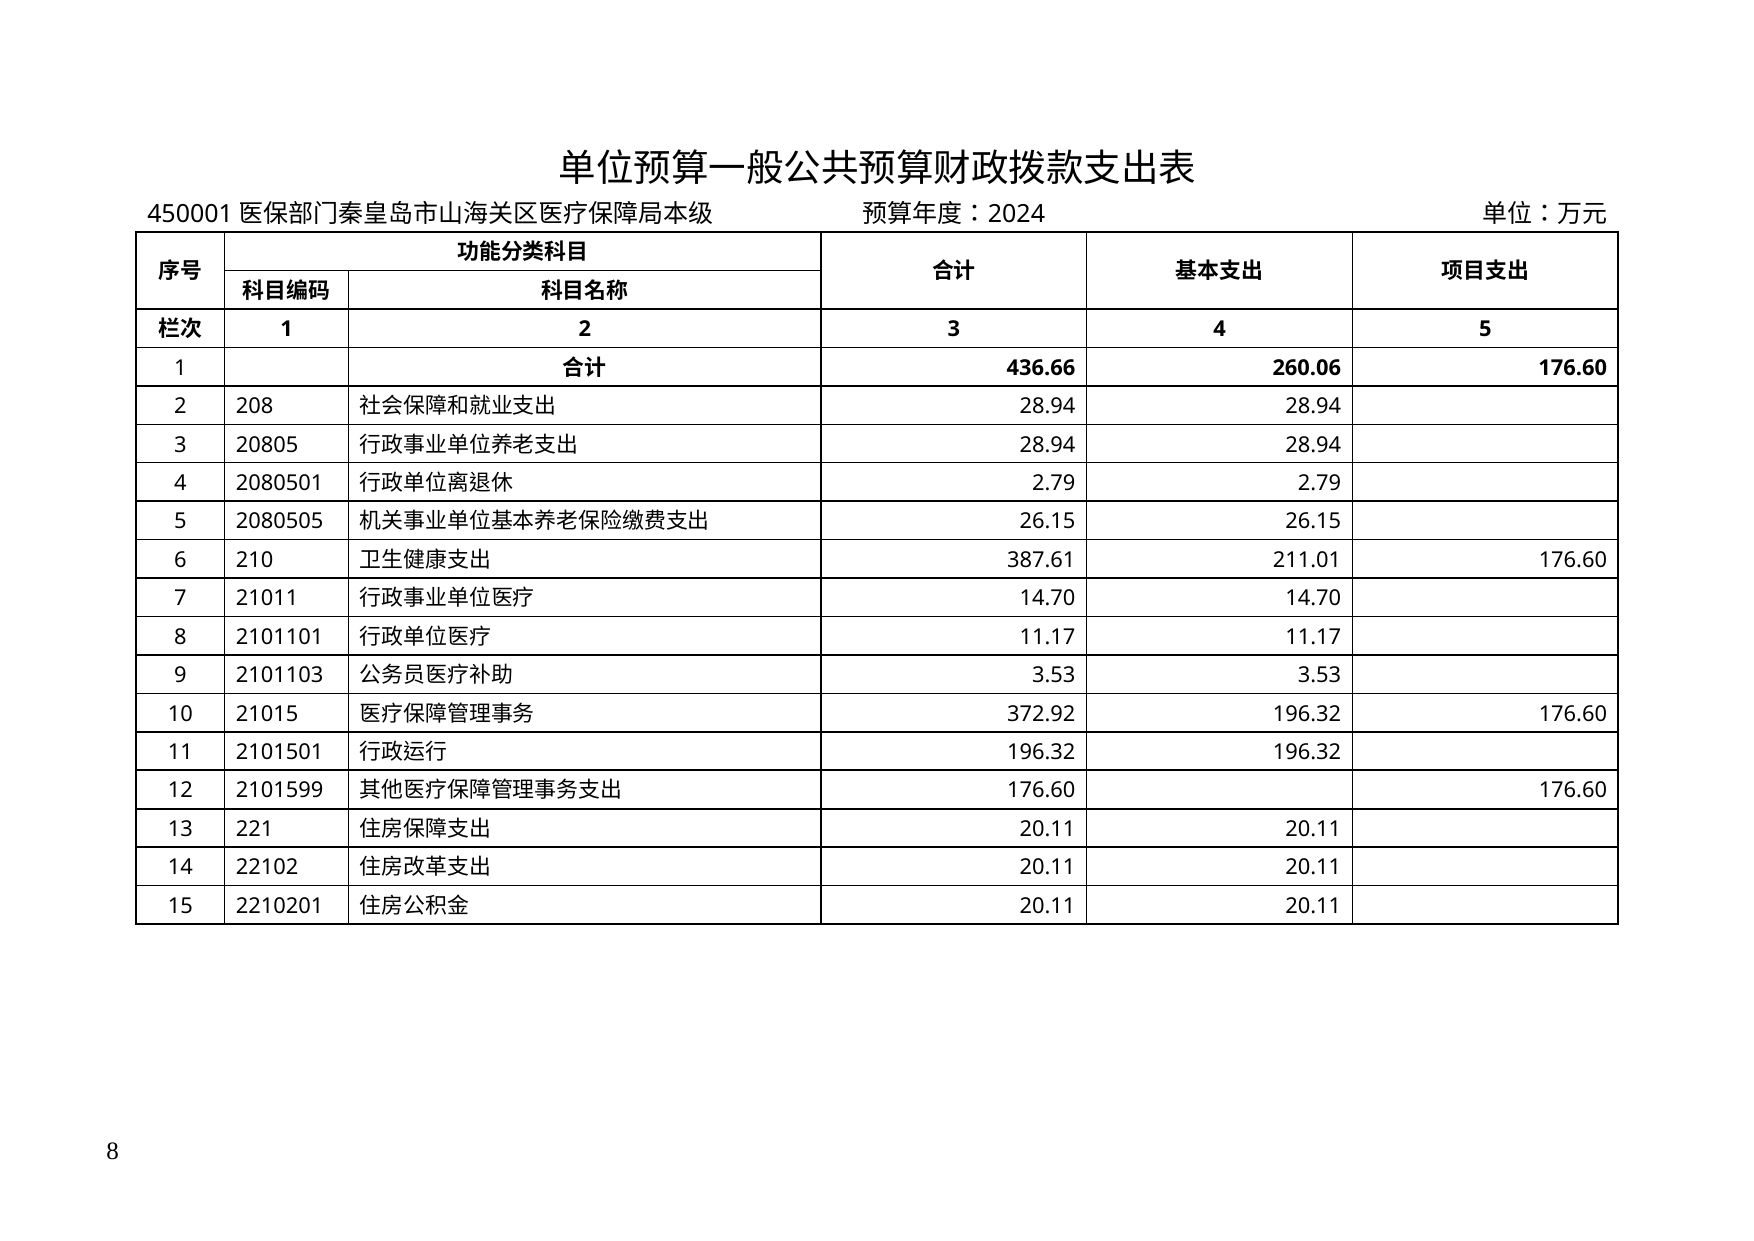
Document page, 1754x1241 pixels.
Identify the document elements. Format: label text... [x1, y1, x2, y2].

table_cell 其他医疗保障管理事务支出 [349, 771, 820, 808]
table_cell 22102 [225, 848, 348, 885]
table_cell 4 [137, 463, 224, 500]
table_cell 20805 [225, 425, 348, 462]
table_cell 221 [225, 810, 348, 846]
table_cell 196.32 [1087, 733, 1352, 769]
table_cell 20.11 [1087, 848, 1352, 885]
table_cell [1087, 771, 1352, 808]
table_cell 20.11 [1087, 810, 1352, 846]
table_cell 2080505 [225, 502, 348, 539]
table_cell 科目名称 [349, 271, 820, 308]
table_cell 行政运行 [349, 733, 820, 769]
table_cell 196.32 [822, 733, 1086, 769]
table_cell 211.01 [1087, 540, 1352, 577]
table_cell 176.60 [822, 771, 1086, 808]
table_cell 210 [225, 540, 348, 577]
table_cell 合计 [349, 348, 820, 385]
table_cell 14.70 [1087, 579, 1352, 616]
table_cell 14 [137, 848, 224, 885]
table_cell 11 [137, 733, 224, 769]
table_cell [1353, 733, 1617, 769]
table_cell 28.94 [1087, 387, 1352, 423]
table_cell 项目支出 [1353, 233, 1617, 308]
table_cell 住房保障支出 [349, 810, 820, 846]
table_cell [1353, 656, 1617, 692]
table_cell [1353, 387, 1617, 423]
table_cell [1353, 617, 1617, 654]
table_cell 2101101 [225, 617, 348, 654]
table_cell 4 [1087, 310, 1352, 347]
table_cell 21011 [225, 579, 348, 616]
table_cell 208 [225, 387, 348, 423]
table_cell 社会保障和就业支出 [349, 387, 820, 423]
table_cell 基本支出 [1087, 233, 1352, 308]
table_cell 12 [137, 771, 224, 808]
table_cell 2101599 [225, 771, 348, 808]
table_cell [1353, 579, 1617, 616]
table_cell 436.66 [822, 348, 1086, 385]
table_cell [1353, 886, 1617, 923]
table_cell 1 [137, 348, 224, 385]
table_cell 行政单位离退休 [349, 463, 820, 500]
table_cell 28.94 [822, 425, 1086, 462]
table_cell 机关事业单位基本养老保险缴费支出 [349, 502, 820, 539]
table_cell [1353, 848, 1617, 885]
table_cell 26.15 [822, 502, 1086, 539]
table_cell 5 [1353, 310, 1617, 347]
table_cell 行政事业单位医疗 [349, 579, 820, 616]
table_cell 行政事业单位养老支出 [349, 425, 820, 462]
table_cell 196.32 [1087, 694, 1352, 731]
table_cell 8 [137, 617, 224, 654]
table_cell 176.60 [1353, 694, 1617, 731]
table_cell 2 [349, 310, 820, 347]
table_cell 3.53 [822, 656, 1086, 692]
table_header 单位：万元 [1087, 195, 1617, 231]
table_cell 卫生健康支出 [349, 540, 820, 577]
table_cell 13 [137, 810, 224, 846]
table_cell 28.94 [1087, 425, 1352, 462]
table_cell 2101501 [225, 733, 348, 769]
table_cell 公务员医疗补助 [349, 656, 820, 692]
table_cell 医疗保障管理事务 [349, 694, 820, 731]
table_cell 28.94 [822, 387, 1086, 423]
table_cell 3.53 [1087, 656, 1352, 692]
table_cell 176.60 [1353, 348, 1617, 385]
table_cell 387.61 [822, 540, 1086, 577]
table_cell 21015 [225, 694, 348, 731]
table_cell 2080501 [225, 463, 348, 500]
table_cell 10 [137, 694, 224, 731]
table_cell 9 [137, 656, 224, 692]
table_cell 住房公积金 [349, 886, 820, 923]
table_cell 1 [225, 310, 348, 347]
table_cell 176.60 [1353, 540, 1617, 577]
table_cell 2210201 [225, 886, 348, 923]
table_cell 14.70 [822, 579, 1086, 616]
table_cell 功能分类科目 [225, 233, 820, 270]
table_cell 序号 [137, 233, 224, 308]
table_cell [1353, 810, 1617, 846]
table_cell 7 [137, 579, 224, 616]
table_cell 5 [137, 502, 224, 539]
table_cell 20.11 [1087, 886, 1352, 923]
table_cell 栏次 [137, 310, 224, 347]
table_cell [1353, 425, 1617, 462]
table_cell 2.79 [1087, 463, 1352, 500]
table_cell 科目编码 [225, 271, 348, 308]
table_cell [225, 348, 348, 385]
table_cell [1353, 463, 1617, 500]
table_cell 260.06 [1087, 348, 1352, 385]
table_cell [1353, 502, 1617, 539]
table_cell 合计 [822, 233, 1086, 308]
table_cell 20.11 [822, 810, 1086, 846]
table_cell 176.60 [1353, 771, 1617, 808]
table_cell 372.92 [822, 694, 1086, 731]
table_cell 2 [137, 387, 224, 423]
table_cell 20.11 [822, 886, 1086, 923]
table_cell 2101103 [225, 656, 348, 692]
table_cell 3 [137, 425, 224, 462]
table_header 450001医保部门秦皇岛市山海关区医疗保障局本级 [137, 195, 820, 231]
table_cell 3 [822, 310, 1086, 347]
text 单位预算一般公共预算财政拨款支出表 [106, 142, 1648, 193]
table_cell 26.15 [1087, 502, 1352, 539]
table_cell 15 [137, 886, 224, 923]
table_header 预算年度：2024 [822, 195, 1086, 231]
table_cell 行政单位医疗 [349, 617, 820, 654]
table_cell 住房改革支出 [349, 848, 820, 885]
table_cell 11.17 [1087, 617, 1352, 654]
table_cell 20.11 [822, 848, 1086, 885]
table_cell 6 [137, 540, 224, 577]
table_cell 11.17 [822, 617, 1086, 654]
table_cell 2.79 [822, 463, 1086, 500]
